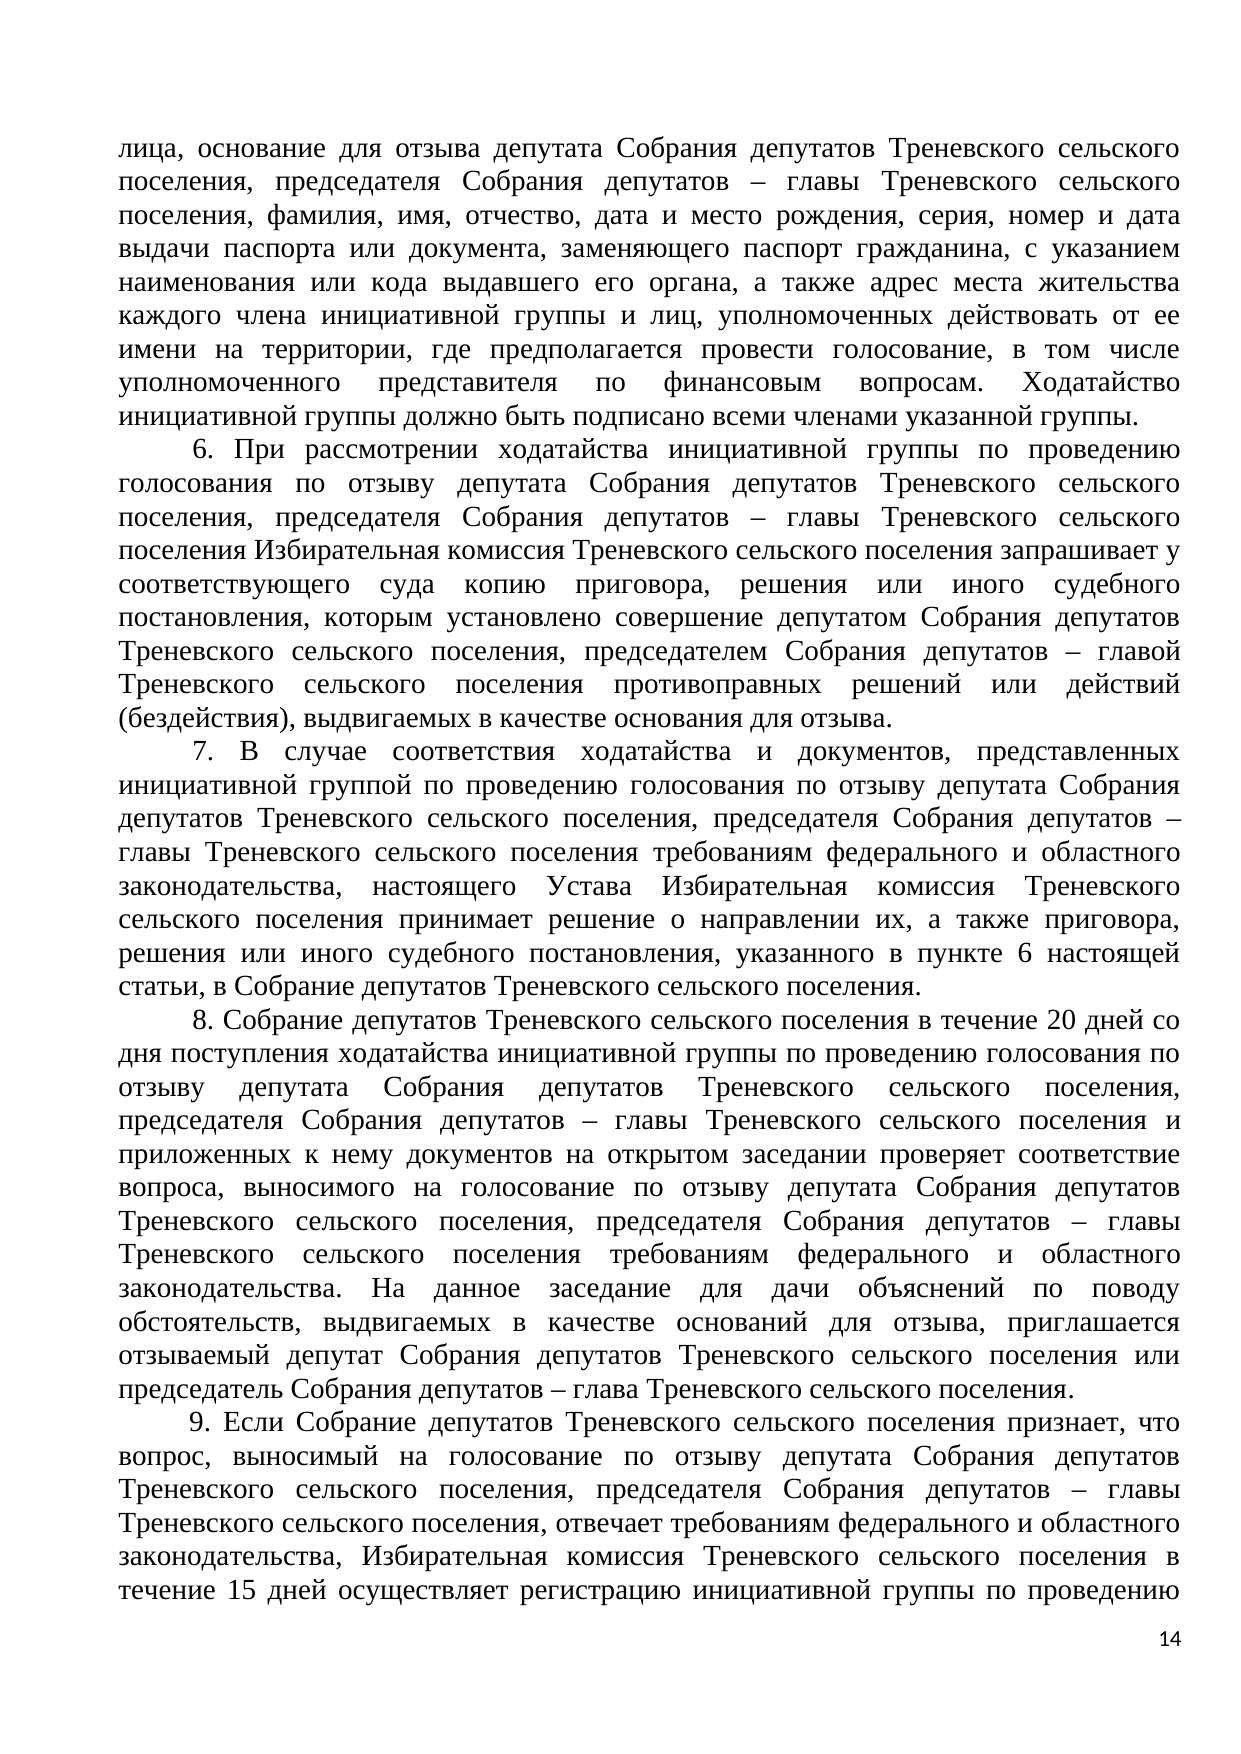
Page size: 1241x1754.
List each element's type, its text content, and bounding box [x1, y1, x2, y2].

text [118, 130, 1181, 432]
text 6. При рассмотрении ходатайства инициативной группы по проведению голосования по отзыву депутата Собрания депутатов Треневского сельского поселения, председателя Собрания депутатов – главы Треневского сельского поселения Избирательная комиссия Треневского сельского поселения запрашивает у соответствующего суда копию приговора, решения или иного судебного постановления, которым установлено совершение депутатом Собрания депутатов Треневского сельского поселения, председателем Собрания депутатов – главой Треневского сельского поселения противоправных решений или действий (бездействия), выдвигаемых в качестве основания для отзыва. [118, 432, 1181, 733]
text 8. Собрание депутатов Треневского сельского поселения в течение 20 дней со дня поступления ходатайства инициативной группы по проведению голосования по отзыву депутата Собрания депутатов Треневского сельского поселения, председателя Собрания депутатов – главы Треневского сельского поселения и приложенных к нему документов на открытом заседании проверяет соответствие вопроса, выносимого на голосование по отзыву депутата Собрания депутатов Треневского сельского поселения, председателя Собрания депутатов – главы Треневского сельского поселения требованиям федерального и областного законодательства. На данное заседание для дачи объяснений по поводу обстоятельств, выдвигаемых в качестве оснований для отзыва, приглашается отзываемый депутат Собрания депутатов Треневского сельского поселения или председатель Собрания депутатов – глава Треневского сельского поселения. [118, 1002, 1181, 1404]
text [118, 1404, 1181, 1606]
text 7. В случае соответствия ходатайства и документов, представленных инициативной группой по проведению голосования по отзыву депутата Собрания депутатов Треневского сельского поселения, председателя Собрания депутатов – главы Треневского сельского поселения требованиям федерального и областного законодательства, настоящего Устава Избирательная комиссия Треневского сельского поселения принимает решение о направлении их, а также приговора, решения или иного судебного постановления, указанного в пункте 6 настоящей статьи, в Собрание депутатов Треневского сельского поселения. [118, 733, 1181, 1002]
